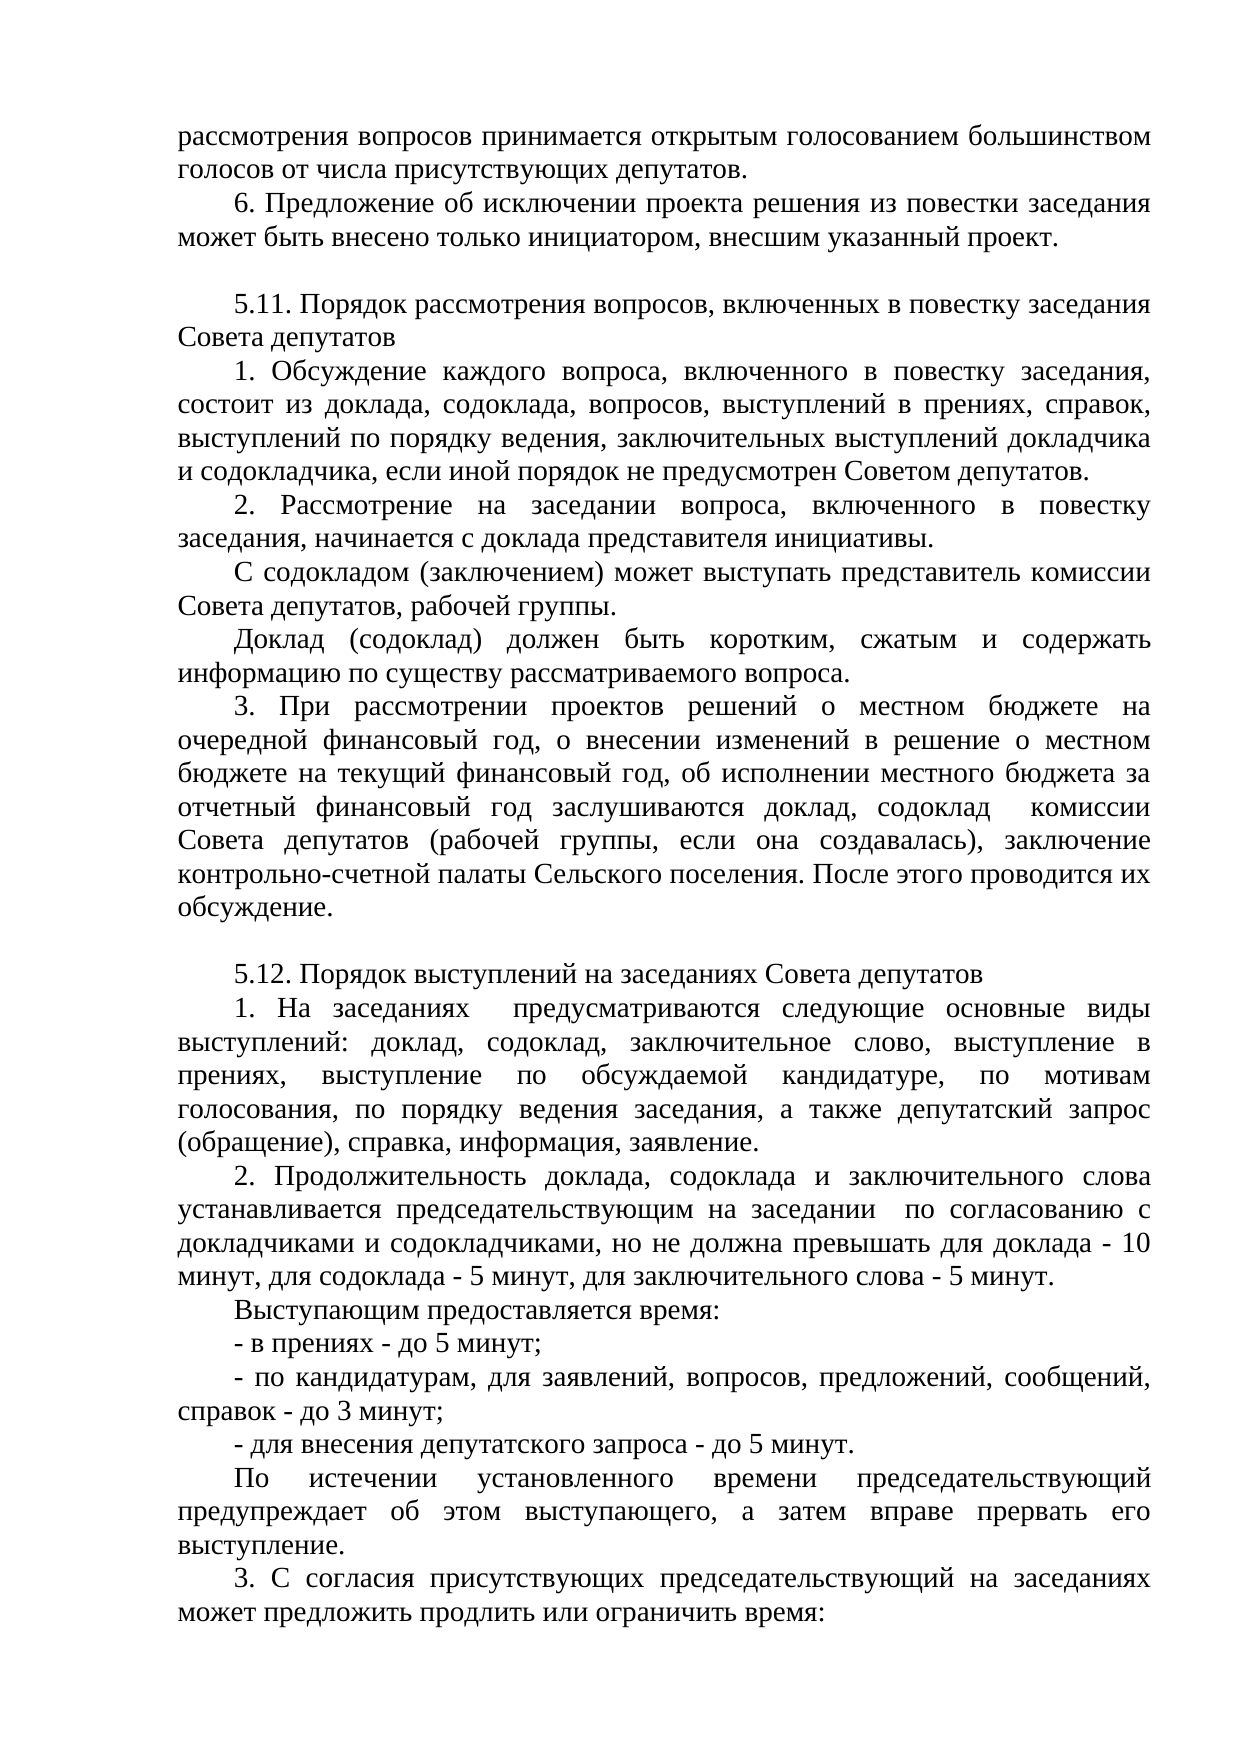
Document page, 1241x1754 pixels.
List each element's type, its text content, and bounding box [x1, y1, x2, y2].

text 5.12. Порядок выступлений на заседаниях Совета депутатов [177, 957, 1152, 990]
text Доклад (содоклад) должен быть коротким, сжатым и содержать информацию по существу рассматриваемого вопроса. [177, 621, 1152, 688]
text 2. Продолжительность доклада, содоклада и заключительного слова устанавливается председательствующим на заседании по согласованию с докладчиками и содокладчиками, но не должна превышать для доклада - 10 минут, для содоклада - 5 минут, для заключительного слова - 5 минут. [177, 1158, 1152, 1292]
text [177, 118, 1152, 185]
text Выступающим предоставляется время: [177, 1292, 1152, 1326]
text 3. С согласия присутствующих председательствующий на заседаниях может предложить продлить или ограничить время: [177, 1560, 1152, 1627]
text С содокладом (заключением) может выступать представитель комиссии Совета депутатов, рабочей группы. [177, 554, 1152, 621]
text 1. На заседаниях предусматриваются следующие основные виды выступлений: доклад, содоклад, заключительное слово, выступление в прениях, выступление по обсуждаемой кандидатуре, по мотивам голосования, по порядку ведения заседания, а также депутатский запрос (обращение), справка, информация, заявление. [177, 990, 1152, 1158]
text 6. Предложение об исключении проекта решения из повестки заседания может быть внесено только инициатором, внесшим указанный проект. [177, 185, 1152, 252]
text 5.11. Порядок рассмотрения вопросов, включенных в повестку заседания Совета депутатов [177, 286, 1152, 353]
text - для внесения депутатского запроса - до 5 минут. [177, 1426, 1152, 1460]
text 1. Обсуждение каждого вопроса, включенного в повестку заседания, состоит из доклада, содоклада, вопросов, выступлений в прениях, справок, выступлений по порядку ведения, заключительных выступлений докладчика и содокладчика, если иной порядок не предусмотрен Советом депутатов. [177, 353, 1152, 487]
text - в прениях - до 5 минут; [177, 1326, 1152, 1359]
text 3. При рассмотрении проектов решений о местном бюджете на очередной финансовый год, о внесении изменений в решение о местном бюджете на текущий финансовый год, об исполнении местного бюджета за отчетный финансовый год заслушиваются доклад, содоклад комиссии Совета депутатов (рабочей группы, если она создавалась), заключение контрольно-счетной палаты Сельского поселения. После этого проводится их обсуждение. [177, 688, 1152, 923]
text По истечении установленного времени председательствующий предупреждает об этом выступающего, а затем вправе прервать его выступление. [177, 1460, 1152, 1560]
text - по кандидатурам, для заявлений, вопросов, предложений, сообщений, справок - до 3 минут; [177, 1359, 1152, 1426]
text 2. Рассмотрение на заседании вопроса, включенного в повестку заседания, начинается с доклада представителя инициативы. [177, 487, 1152, 554]
